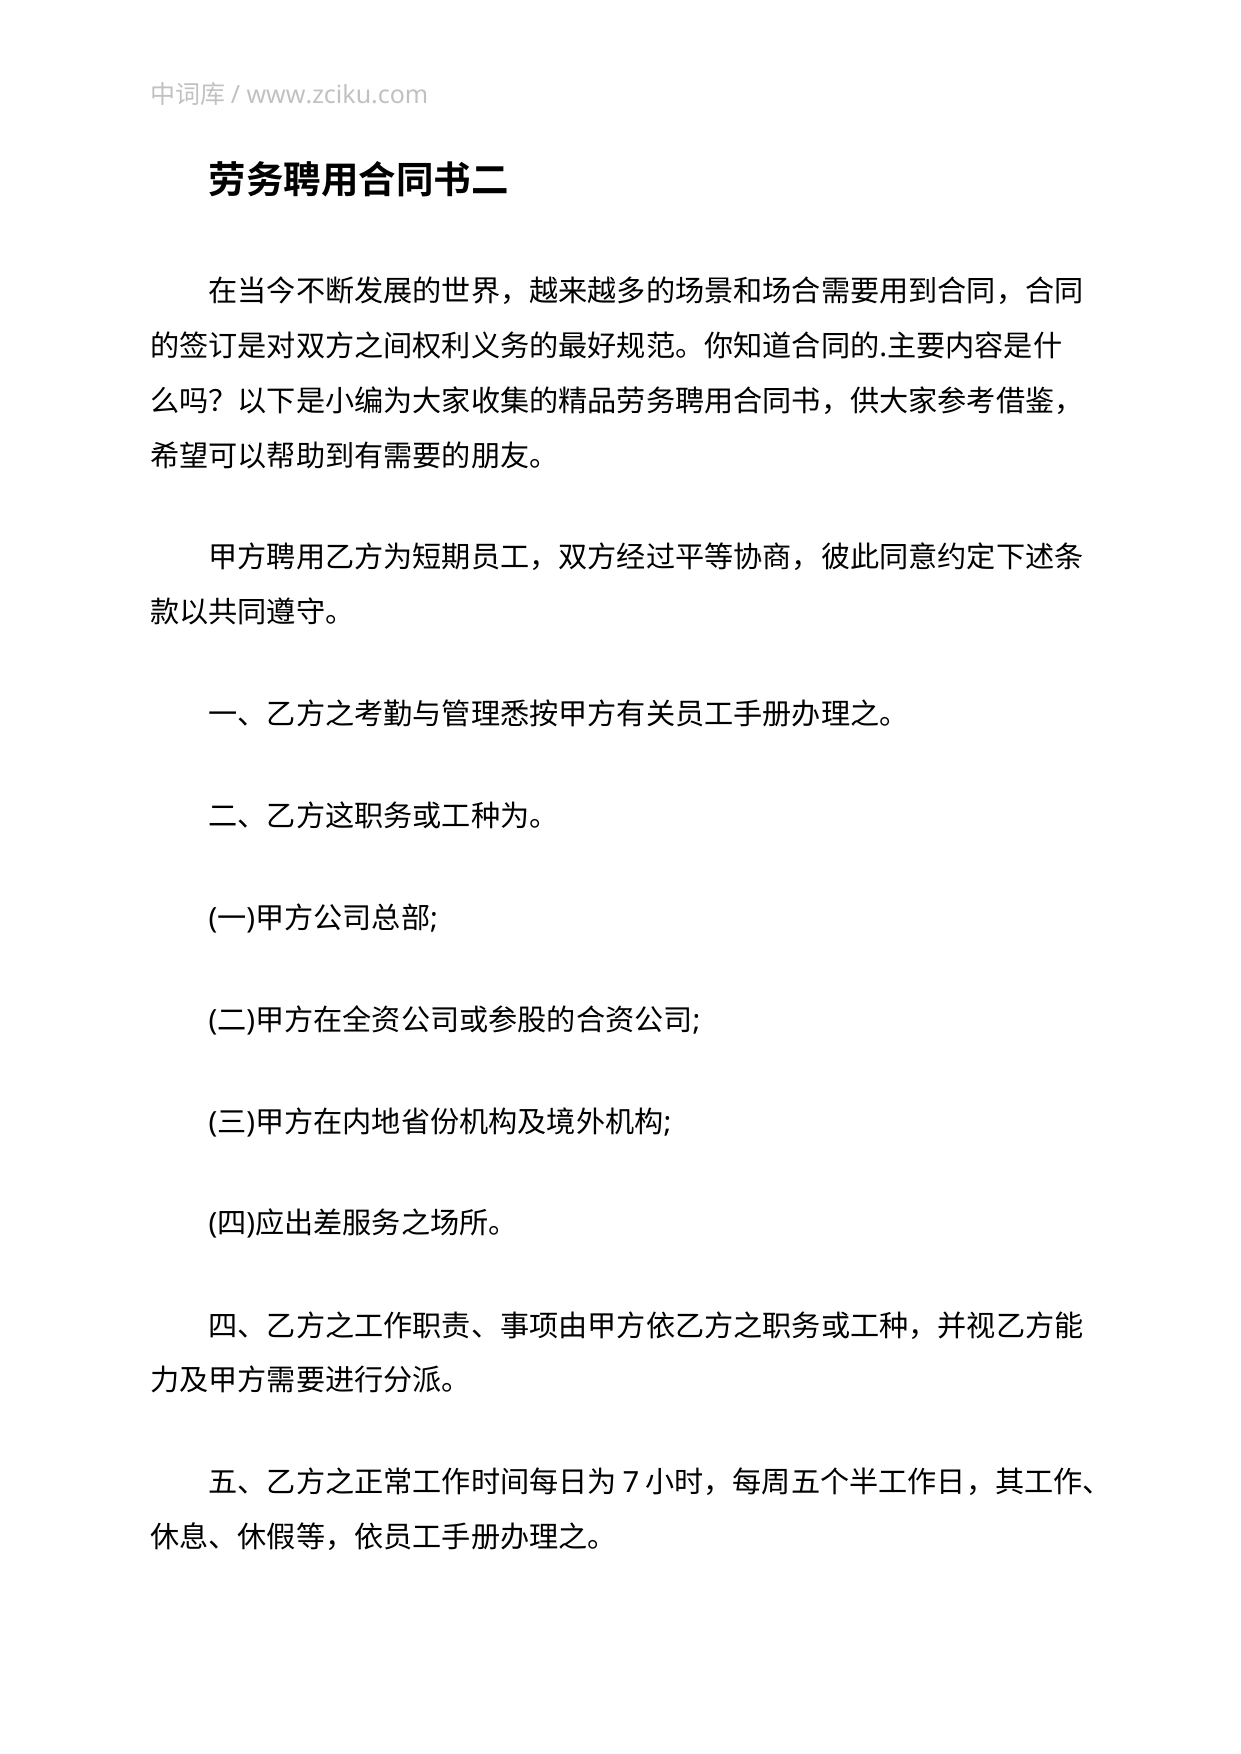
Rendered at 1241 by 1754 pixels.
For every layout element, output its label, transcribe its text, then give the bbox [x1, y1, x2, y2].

text 甲方聘用乙方为短期员工，双方经过平等协商，彼此同意约定下述条款以共同遵守。 [150, 534, 1090, 631]
text (二)甲方在全资公司或参股的合资公司; [150, 996, 1090, 1038]
text (三)甲方在内地省份机构及境外机构; [150, 1098, 1090, 1141]
text 在当今不断发展的世界，越来越多的场景和场合需要用到合同，合同的签订是对双方之间权利义务的最好规范。你知道合同的.主要内容是什么吗？以下是小编为大家收集的精品劳务聘用合同书，供大家参考借鉴，希望可以帮助到有需要的朋友。 [150, 267, 1090, 474]
text (一)甲方公司总部; [150, 894, 1090, 937]
text 四、乙方之工作职责、事项由甲方依乙方之职务或工种，并视乙方能力及甲方需要进行分派。 [150, 1302, 1090, 1399]
text (四)应出差服务之场所。 [150, 1200, 1090, 1242]
text 二、乙方这职务或工种为。 [150, 792, 1090, 835]
text 一、乙方之考勤与管理悉按甲方有关员工手册办理之。 [150, 691, 1090, 733]
text 劳务聘用合同书二 [150, 150, 1090, 204]
text 五、乙方之正常工作时间每日为7小时，每周五个半工作日，其工作、休息、休假等，依员工手册办理之。 [150, 1459, 1090, 1556]
